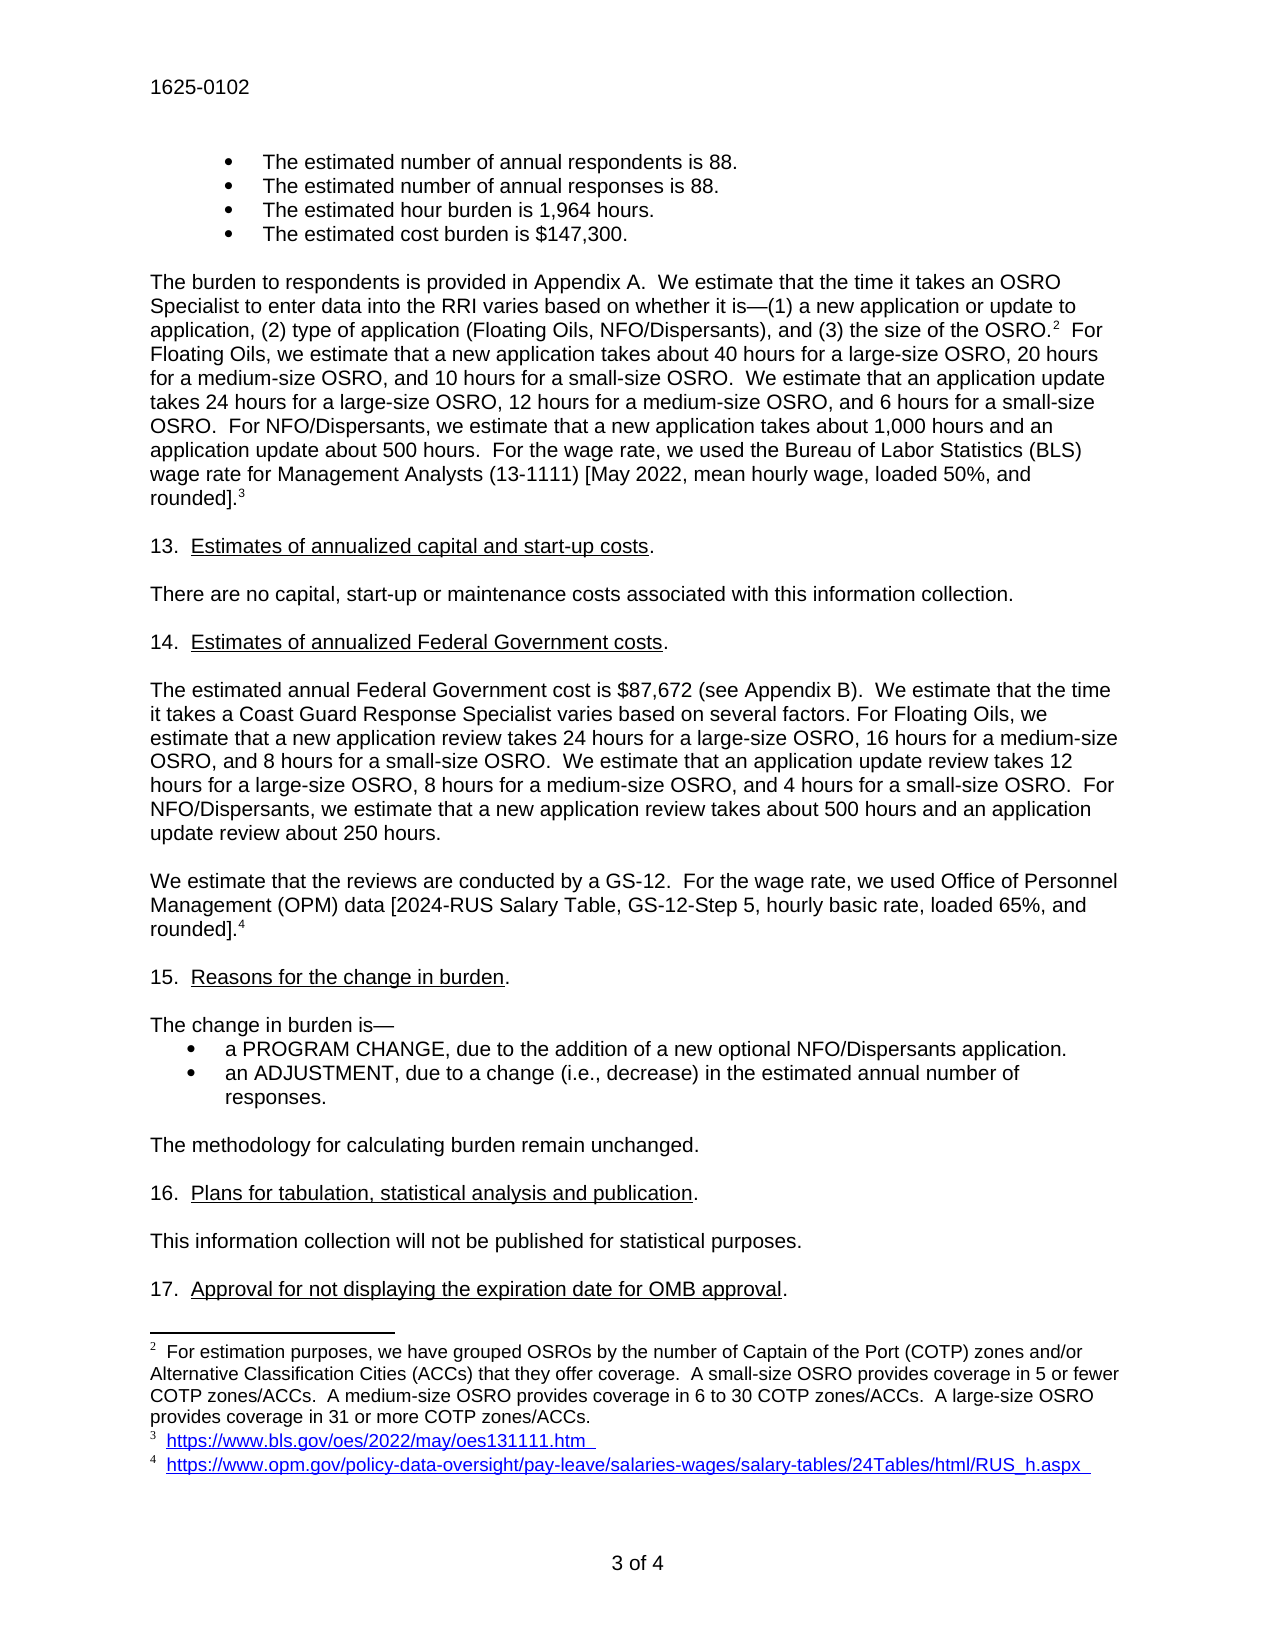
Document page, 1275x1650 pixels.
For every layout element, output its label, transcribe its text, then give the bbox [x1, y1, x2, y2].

text The methodology for calculating burden remain unchanged. [150, 1133, 1125, 1157]
list a PROGRAM CHANGE, due to the addition of a new optional NFO/Dispersants application. [187, 1037, 1125, 1061]
text 16. Plans for tabulation, statistical analysis and publication. [150, 1181, 1125, 1205]
text 14. Estimates of annualized Federal Government costs. [150, 629, 1125, 653]
text The change in burden is— [150, 1013, 1125, 1037]
list The estimated number of annual responses is 88. [225, 174, 1125, 198]
list an ADJUSTMENT, due to a change (i.e., decrease) in the estimated annual number of responses. [187, 1061, 1125, 1109]
text 15. Reasons for the change in burden. [150, 965, 1125, 989]
text This information collection will not be published for statistical purposes. [150, 1229, 1125, 1253]
text The estimated annual Federal Government cost is $87,672 (see Appendix B). We estimate that the time it takes a Coast Guard Response Specialist varies based on several factors. For Floating Oils, we estimate that a new application review takes 24 hours for a large-size OSRO, 16 hours for a medium-size OSRO, and 8 hours for a small-size OSRO. We estimate that an application update review takes 12 hours for a large-size OSRO, 8 hours for a medium-size OSRO, and 4 hours for a small-size OSRO. For NFO/Dispersants, we estimate that a new application review takes about 500 hours and an application update review about 250 hours. [150, 677, 1125, 845]
list The estimated cost burden is $147,300. [225, 222, 1125, 246]
text There are no capital, start-up or maintenance costs associated with this information collection. [150, 582, 1125, 606]
list The estimated number of annual respondents is 88. [225, 150, 1125, 174]
text We estimate that the reviews are conducted by a GS-12. For the wage rate, we used Office of Personnel Management (OPM) data [2024-RUS Salary Table, GS-12-Step 5, hourly basic rate, loaded 65%, and rounded]. [150, 869, 1125, 941]
text 13. Estimates of annualized capital and start-up costs. [150, 534, 1125, 558]
list The estimated hour burden is 1,964 hours. [225, 198, 1125, 222]
text 17. Approval for not displaying the expiration date for OMB approval. [150, 1277, 1125, 1301]
text The burden to respondents is provided in Appendix A. We estimate that the time it takes an OSRO Specialist to enter data into the RRI varies based on whether it is—(1) a new application or update to application, (2) type of application (Floating Oils, NFO/Dispersants), and (3) the size of the OSRO. For Floating Oils, we estimate that a new application takes about 40 hours for a large-size OSRO, 20 hours for a medium-size OSRO, and 10 hours for a small-size OSRO. We estimate that an application update takes 24 hours for a large-size OSRO, 12 hours for a medium-size OSRO, and 6 hours for a small-size OSRO. For NFO/Dispersants, we estimate that a new application takes about 1,000 hours and an application update about 500 hours. For the wage rate, we used the Bureau of Labor Statistics (BLS) wage rate for Management Analysts (13-1111) [May 2022, mean hourly wage, loaded 50%, and rounded]. [150, 270, 1125, 510]
